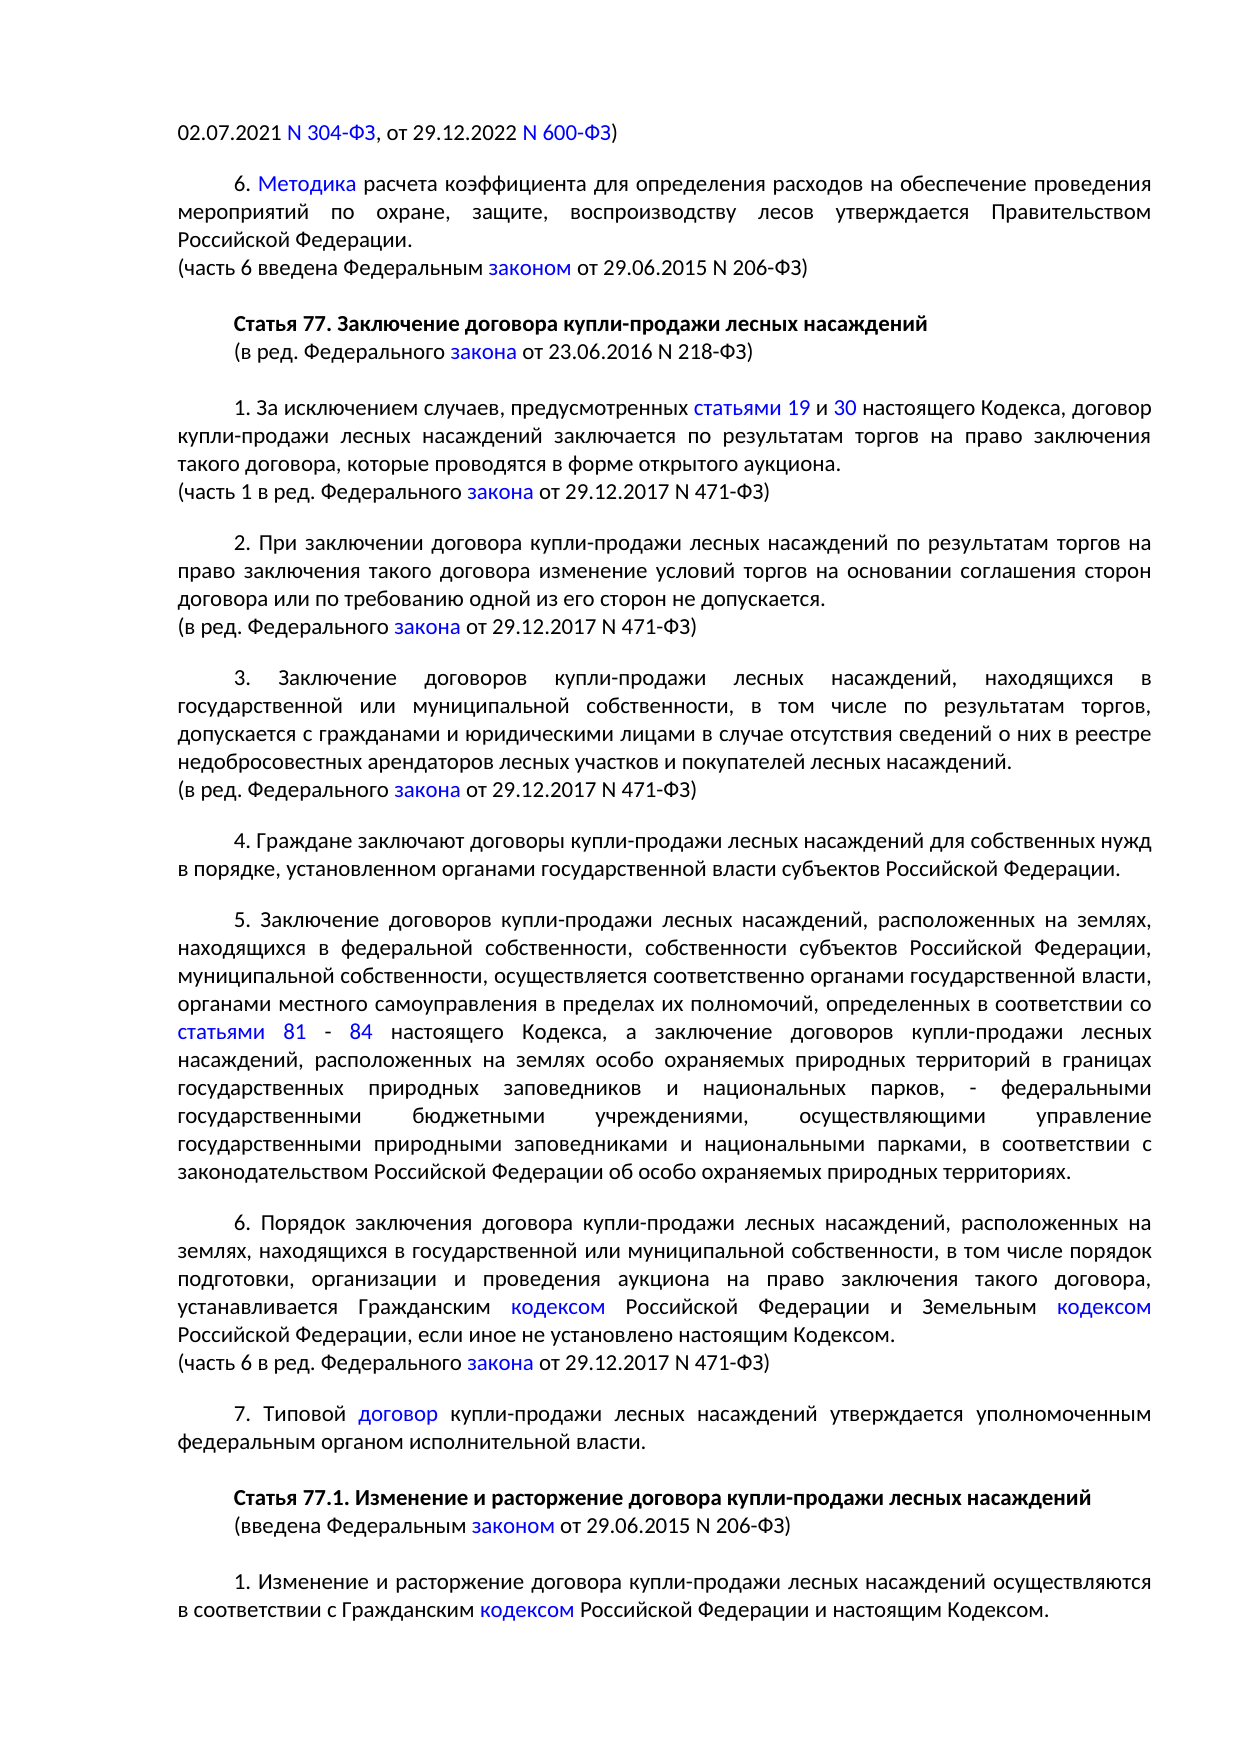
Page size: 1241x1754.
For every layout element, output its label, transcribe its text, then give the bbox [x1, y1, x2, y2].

text 6. Порядок заключения договора купли-продажи лесных насаждений, расположенных на землях, находящихся в государственной или муниципальной собственности, в том числе порядок подготовки, организации и проведения аукциона на право заключения такого договора, устанавливается Гражданским кодексом Российской Федерации и Земельным кодексом Российской Федерации, если иное не установлено настоящим Кодексом. [177, 1208, 1152, 1348]
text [177, 118, 1152, 146]
text (в ред. Федерального закона от 23.06.2016 N 218-ФЗ) [177, 337, 1152, 365]
text (часть 1 в ред. Федерального закона от 29.12.2017 N 471-ФЗ) [177, 477, 1152, 505]
text (в ред. Федерального закона от 29.12.2017 N 471-ФЗ) [177, 612, 1152, 640]
text 1. За исключением случаев, предусмотренных статьями 19 и 30 настоящего Кодекса, договор купли-продажи лесных насаждений заключается по результатам торгов на право заключения такого договора, которые проводятся в форме открытого аукциона. [177, 393, 1152, 477]
text 1. Изменение и расторжение договора купли-продажи лесных насаждений осуществляются в соответствии с Гражданским кодексом Российской Федерации и настоящим Кодексом. [177, 1567, 1152, 1623]
text 2. При заключении договора купли-продажи лесных насаждений по результатам торгов на право заключения такого договора изменение условий торгов на основании соглашения сторон договора или по требованию одной из его сторон не допускается. [177, 528, 1152, 612]
text 5. Заключение договоров купли-продажи лесных насаждений, расположенных на землях, находящихся в федеральной собственности, собственности субъектов Российской Федерации, муниципальной собственности, осуществляется соответственно органами государственной власти, органами местного самоуправления в пределах их полномочий, определенных в соответствии со статьями 81 - 84 настоящего Кодекса, а заключение договоров купли-продажи лесных насаждений, расположенных на землях особо охраняемых природных территорий в границах государственных природных заповедников и национальных парков, - федеральными государственными бюджетными учреждениями, осуществляющими управление государственными природными заповедниками и национальными парками, в соответствии с законодательством Российской Федерации об особо охраняемых природных территориях. [177, 905, 1152, 1185]
text (часть 6 в ред. Федерального закона от 29.12.2017 N 471-ФЗ) [177, 1348, 1152, 1376]
text 7. Типовой договор купли-продажи лесных насаждений утверждается уполномоченным федеральным органом исполнительной власти. [177, 1399, 1152, 1455]
text (в ред. Федерального закона от 29.12.2017 N 471-ФЗ) [177, 775, 1152, 803]
text 6. Методика расчета коэффициента для определения расходов на обеспечение проведения мероприятий по охране, защите, воспроизводству лесов утверждается Правительством Российской Федерации. [177, 169, 1152, 253]
text (введена Федеральным законом от 29.06.2015 N 206-ФЗ) [177, 1511, 1152, 1539]
text (часть 6 введена Федеральным законом от 29.06.2015 N 206-ФЗ) [177, 253, 1152, 281]
title Статья 77.1. Изменение и расторжение договора купли-продажи лесных насаждений [177, 1483, 1152, 1511]
title Статья 77. Заключение договора купли-продажи лесных насаждений [177, 309, 1152, 337]
text 4. Граждане заключают договоры купли-продажи лесных насаждений для собственных нужд в порядке, установленном органами государственной власти субъектов Российской Федерации. [177, 826, 1152, 882]
text 3. Заключение договоров купли-продажи лесных насаждений, находящихся в государственной или муниципальной собственности, в том числе по результатам торгов, допускается с гражданами и юридическими лицами в случае отсутствия сведений о них в реестре недобросовестных арендаторов лесных участков и покупателей лесных насаждений. [177, 663, 1152, 775]
